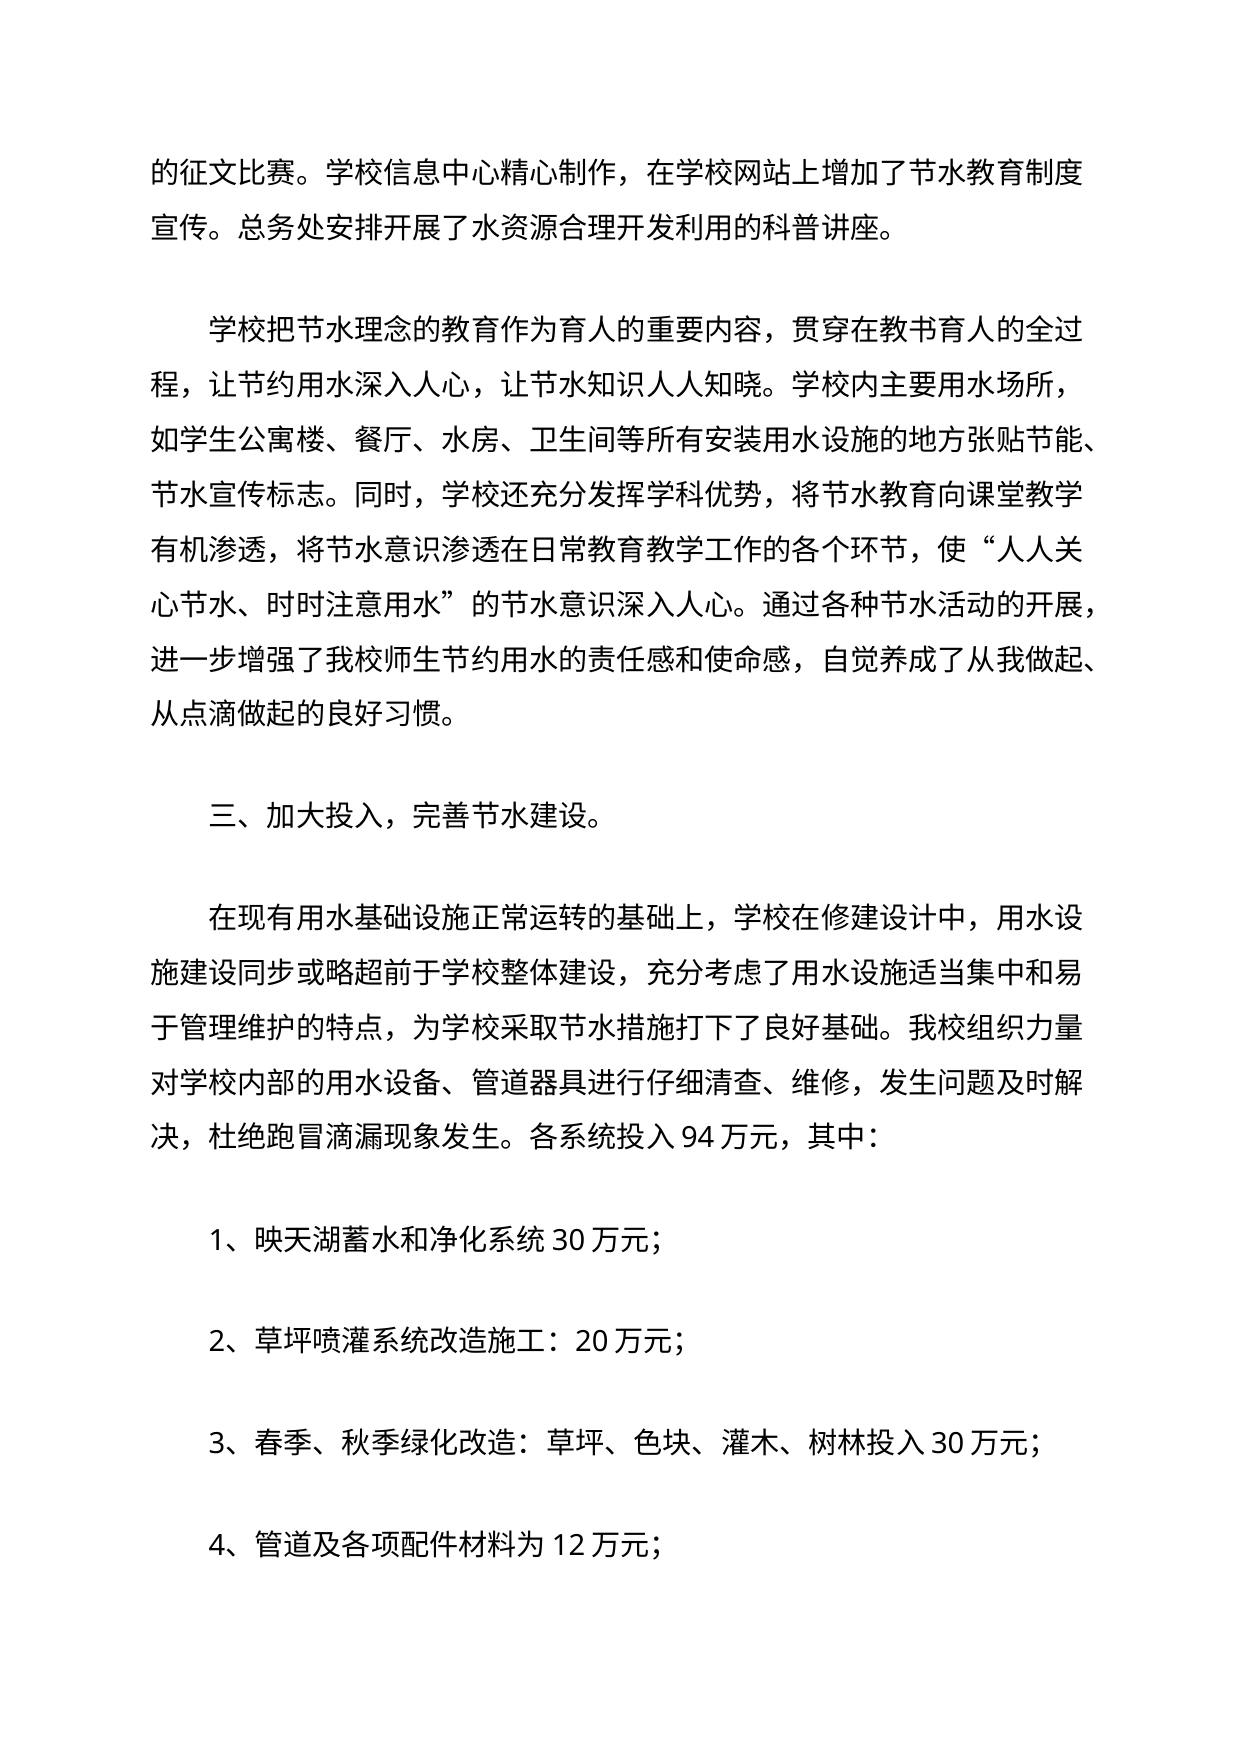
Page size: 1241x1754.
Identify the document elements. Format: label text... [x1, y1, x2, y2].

text 3、春季、秋季绿化改造：草坪、色块、灌木、树林投入30万元； [150, 1420, 1090, 1462]
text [150, 150, 1090, 247]
text 1、映天湖蓄水和净化系统30万元； [150, 1216, 1090, 1258]
text 4、管道及各项配件材料为12万元； [150, 1522, 1090, 1564]
text 2、草坪喷灌系统改造施工：20万元； [150, 1318, 1090, 1360]
text 三、加大投入，完善节水建设。 [150, 793, 1090, 835]
text 在现有用水基础设施正常运转的基础上，学校在修建设计中，用水设施建设同步或略超前于学校整体建设，充分考虑了用水设施适当集中和易于管理维护的特点，为学校采取节水措施打下了良好基础。我校组织力量对学校内部的用水设备、管道器具进行仔细清查、维修，发生问题及时解决，杜绝跑冒滴漏现象发生。各系统投入94万元，其中： [150, 894, 1090, 1156]
text 学校把节水理念的教育作为育人的重要内容，贯穿在教书育人的全过程，让节约用水深入人心，让节水知识人人知晓。学校内主要用水场所，如学生公寓楼、餐厅、水房、卫生间等所有安装用水设施的地方张贴节能、节水宣传标志。同时，学校还充分发挥学科优势，将节水教育向课堂教学有机渗透，将节水意识渗透在日常教育教学工作的各个环节，使“人人关心节水、时时注意用水”的节水意识深入人心。通过各种节水活动的开展，进一步增强了我校师生节约用水的责任感和使命感，自觉养成了从我做起、从点滴做起的良好习惯。 [150, 307, 1090, 733]
